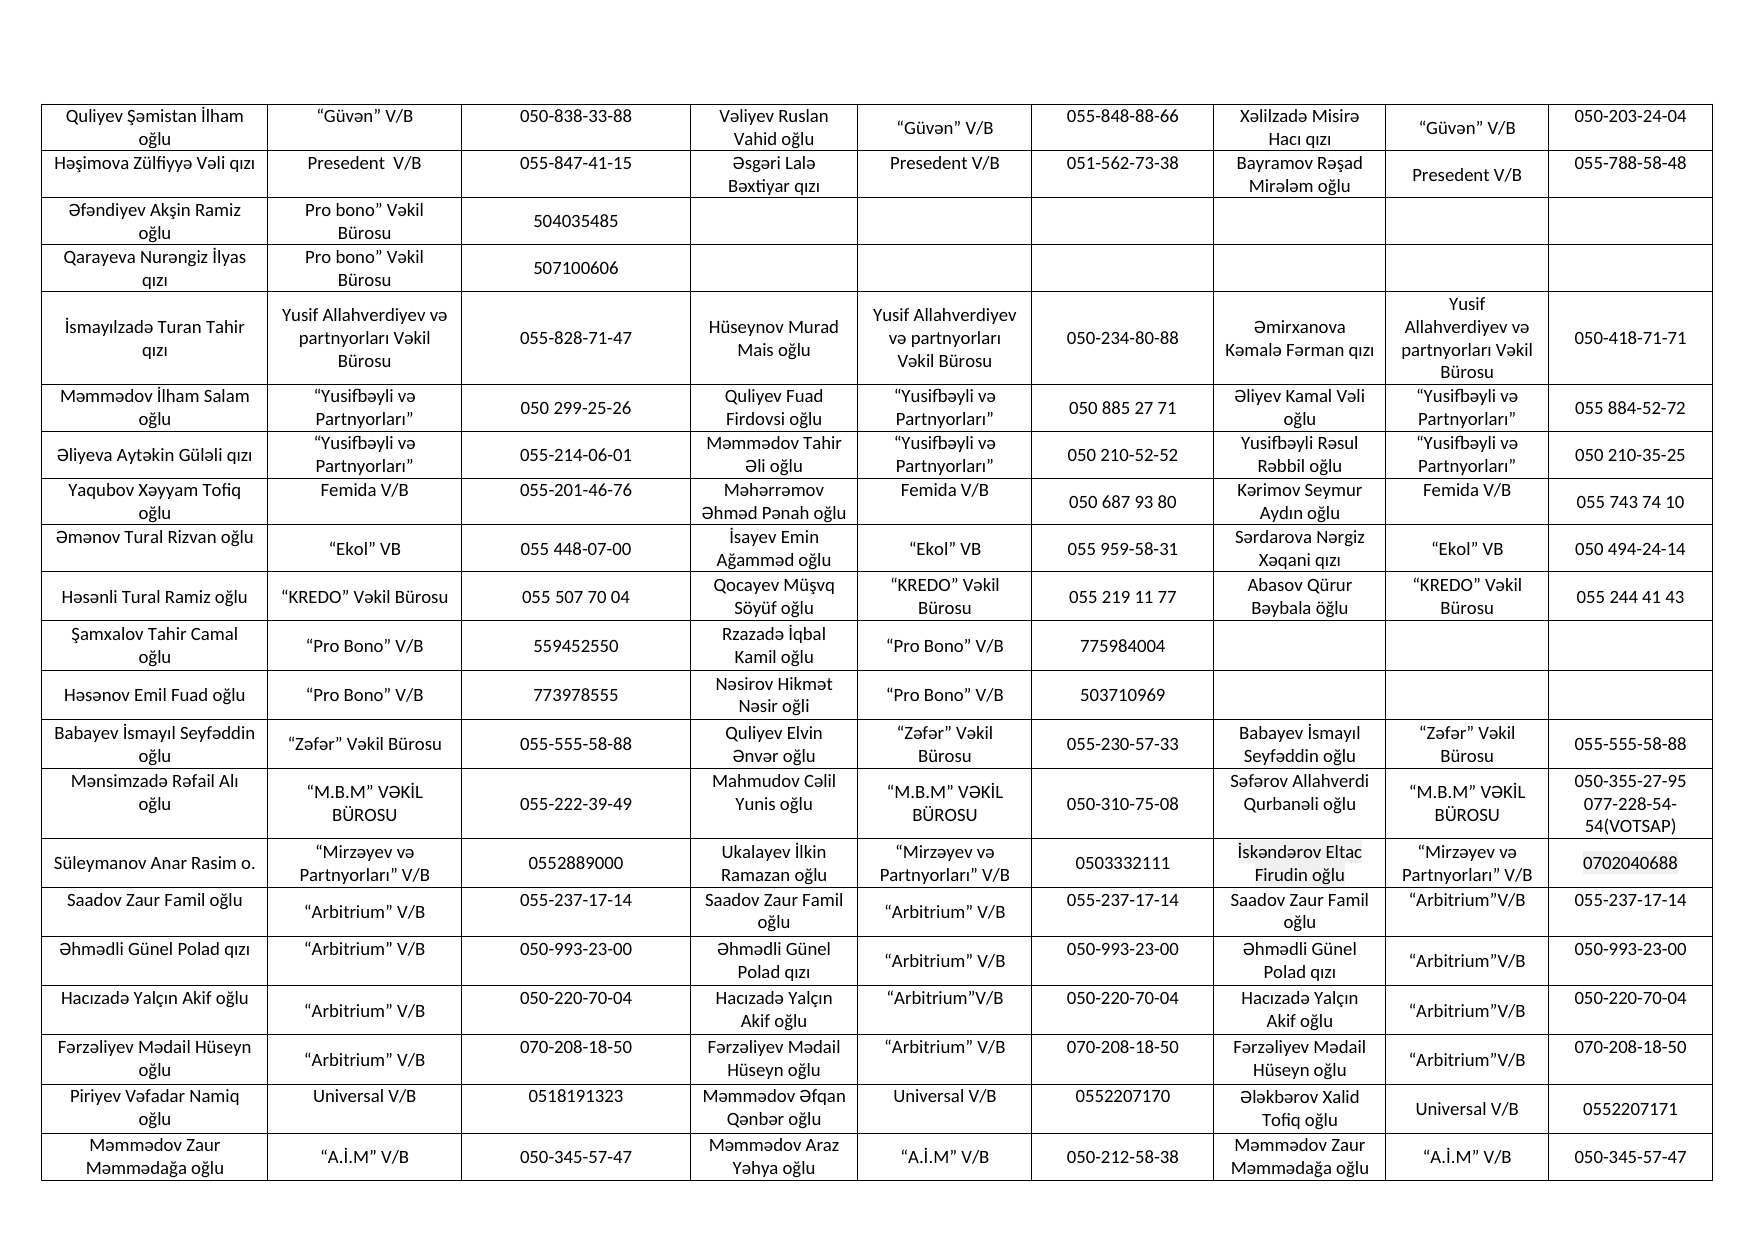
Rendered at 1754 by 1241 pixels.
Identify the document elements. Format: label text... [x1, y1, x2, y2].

table_cell 050-838-33-88 [462, 105, 690, 150]
table_cell “Pro Bono” V/B [268, 671, 461, 719]
table_cell Fərzəliyev Mədail Hüseyn oğlu [1214, 1035, 1385, 1083]
table_cell “Arbitrium” V/B [858, 937, 1031, 985]
table_cell “KREDO” Vəkil Bürosu [858, 572, 1031, 620]
table_cell 055-214-06-01 [462, 432, 690, 477]
table_cell 055-847-41-15 [462, 151, 690, 197]
table_cell “Pro Bono” V/B [858, 671, 1031, 719]
table_cell Həsənov Emil Fuad oğlu [42, 671, 267, 719]
table_cell Həşimova Zülfiyyə Vəli qızı [42, 151, 267, 197]
table_cell 0552889000 [462, 839, 690, 887]
table_cell 773978555 [462, 671, 690, 719]
table_cell 0702040688 [1549, 839, 1712, 887]
table_cell Məmmədov İlham Salam oğlu [42, 385, 267, 431]
table_cell Hacızadə Yalçın Akif oğlu [42, 986, 267, 1034]
table_cell Presedent V/B [1386, 151, 1548, 197]
table_cell 055-828-71-47 [462, 292, 690, 384]
table_cell “Güvən” V/B [268, 105, 461, 150]
table_cell Məmmədov Zaur Məmmədağa oğlu [42, 1134, 267, 1179]
table_cell Vəliyev Ruslan Vahid oğlu [691, 105, 857, 150]
table_cell Süleymanov Anar Rasim o. [42, 839, 267, 887]
table_cell “Arbitrium”V/B [1386, 937, 1548, 985]
table_cell 050 210-52-52 [1032, 432, 1213, 477]
table_cell 055-237-17-14 [462, 888, 690, 936]
table_cell 559452550 [462, 621, 690, 669]
table_cell Femida V/B [1386, 479, 1548, 524]
table_cell 055 884-52-72 [1549, 385, 1712, 431]
table_cell Əhmədli Günel Polad qızı [691, 937, 857, 985]
table_cell “Güvən” V/B [858, 105, 1031, 150]
table_cell [1032, 198, 1213, 244]
table_cell Abasov Qürur Bəybala öğlu [1214, 572, 1385, 620]
table_cell Məmmədov Araz Yəhya oğlu [691, 1134, 857, 1179]
table_cell “Yusifbəyli və Partnyorları” [858, 385, 1031, 431]
table_cell [1549, 198, 1712, 244]
table_cell İsayev Emin Ağamməd oğlu [691, 525, 857, 571]
table_cell Babayev İsmayıl Seyfəddin oğlu [1214, 720, 1385, 768]
table_cell Universal V/B [858, 1085, 1031, 1133]
table_cell Yaqubov Xəyyam Tofiq oğlu [42, 479, 267, 524]
table_cell Presedent V/B [858, 151, 1031, 197]
table_cell 055 959-58-31 [1032, 525, 1213, 571]
table_cell 050-220-70-04 [462, 986, 690, 1034]
table_cell “Arbitrium” V/B [858, 1035, 1031, 1083]
table_cell Əsgəri Lalə Bəxtiyar qızı [691, 151, 857, 197]
table_cell [691, 198, 857, 244]
table_cell Rzazadə İqbal Kamil oğlu [691, 621, 857, 669]
table_cell 0552207171 [1549, 1085, 1712, 1133]
table_cell 050-220-70-04 [1549, 986, 1712, 1034]
table_cell “Arbitrium”V/B [1386, 888, 1548, 936]
table_cell 055 244 41 43 [1549, 572, 1712, 620]
table_cell “Yusifbəyli və Partnyorları” [1386, 385, 1548, 431]
table_cell Quliyev Fuad Firdovsi oğlu [691, 385, 857, 431]
table_cell Saadov Zaur Famil oğlu [42, 888, 267, 936]
table_cell Şamxalov Tahir Camal oğlu [42, 621, 267, 669]
table_cell Fərzəliyev Mədail Hüseyn oğlu [42, 1035, 267, 1083]
table_cell Presedent V/B [268, 151, 461, 197]
table_cell 050-310-75-08 [1032, 769, 1213, 838]
table_cell “Ekol” VB [1386, 525, 1548, 571]
table_cell 050-418-71-71 [1549, 292, 1712, 384]
table_cell 050-345-57-47 [462, 1134, 690, 1179]
table_cell “Zəfər” Vəkil Bürosu [1386, 720, 1548, 768]
table_cell Universal V/B [1386, 1085, 1548, 1133]
table_cell 055-230-57-33 [1032, 720, 1213, 768]
table_cell “Arbitrium”V/B [858, 986, 1031, 1034]
table_cell [1549, 621, 1712, 669]
table_cell 050-993-23-00 [1549, 937, 1712, 985]
table_cell 050 299-25-26 [462, 385, 690, 431]
table_cell “Yusifbəyli və Partnyorları” [1386, 432, 1548, 477]
table_cell “Arbitrium” V/B [268, 888, 461, 936]
table_cell “Arbitrium”V/B [1386, 1035, 1548, 1083]
table_cell Femida V/B [858, 479, 1031, 524]
table_cell 050-993-23-00 [1032, 937, 1213, 985]
table_cell “Yusifbəyli və Partnyorları” [268, 432, 461, 477]
table_cell 775984004 [1032, 621, 1213, 669]
table_cell 0552207170 [1032, 1085, 1213, 1133]
table_cell 050-220-70-04 [1032, 986, 1213, 1034]
table_cell [858, 198, 1031, 244]
table_cell “Güvən” V/B [1386, 105, 1548, 150]
table_cell 051-562-73-38 [1032, 151, 1213, 197]
table_cell [1386, 245, 1548, 291]
table_cell “Zəfər” Vəkil Bürosu [858, 720, 1031, 768]
table_cell Universal V/B [268, 1085, 461, 1133]
table_cell Yusif Allahverdiyev və partnyorları Vəkil Bürosu [1386, 292, 1548, 384]
table_cell 050 210-35-25 [1549, 432, 1712, 477]
table_cell 055-848-88-66 [1032, 105, 1213, 150]
table_cell Hacızadə Yalçın Akif oğlu [1214, 986, 1385, 1034]
table_cell [1032, 245, 1213, 291]
table_cell [1549, 245, 1712, 291]
table_cell 503710969 [1032, 671, 1213, 719]
table_cell Yusif Allahverdiyev və partnyorları Vəkil Bürosu [858, 292, 1031, 384]
table_cell 055 448-07-00 [462, 525, 690, 571]
table_cell “Zəfər” Vəkil Bürosu [268, 720, 461, 768]
table_cell “Ekol” VB [268, 525, 461, 571]
table_cell Saadov Zaur Famil oğlu [691, 888, 857, 936]
table_cell [1214, 198, 1385, 244]
table_cell Yusifbəyli Rəsul Rəbbil oğlu [1214, 432, 1385, 477]
table_cell Məmmədov Zaur Məmmədağa oğlu [1214, 1134, 1385, 1179]
table_cell [858, 245, 1031, 291]
table_cell “A.İ.M” V/B [1386, 1134, 1548, 1179]
table_cell [1214, 671, 1385, 719]
table_cell “Arbitrium” V/B [268, 937, 461, 985]
table_cell “Mirzəyev və Partnyorları” V/B [858, 839, 1031, 887]
table_cell “Ekol” VB [858, 525, 1031, 571]
table_cell 050 885 27 71 [1032, 385, 1213, 431]
table_cell [1386, 621, 1548, 669]
table_cell 050 687 93 80 [1032, 479, 1213, 524]
table_cell “A.İ.M” V/B [268, 1134, 461, 1179]
table_cell 055-555-58-88 [462, 720, 690, 768]
table_cell 0518191323 [462, 1085, 690, 1133]
table_cell [1386, 671, 1548, 719]
table_cell 507100606 [462, 245, 690, 291]
table_cell Pro bono” Vəkil Bürosu [268, 245, 461, 291]
table_cell Fərzəliyev Mədail Hüseyn oğlu [691, 1035, 857, 1083]
table_cell Əmirxanova Kəmalə Fərman qızı [1214, 292, 1385, 384]
table_cell “Arbitrium” V/B [268, 1035, 461, 1083]
table_cell 050-234-80-88 [1032, 292, 1213, 384]
table_cell Məmmədov Əfqan Qənbər oğlu [691, 1085, 857, 1133]
table_cell “M.B.M” VƏKİL BÜROSU [858, 769, 1031, 838]
table_cell “Pro Bono” V/B [268, 621, 461, 669]
table_cell Bayramov Rəşad Mirələm oğlu [1214, 151, 1385, 197]
table_cell Quliyev Şəmistan İlham oğlu [42, 105, 267, 150]
table_cell “Arbitrium” V/B [858, 888, 1031, 936]
table_cell Kərimov Seymur Aydın oğlu [1214, 479, 1385, 524]
table_cell Babayev İsmayıl Seyfəddin oğlu [42, 720, 267, 768]
table_cell “M.B.M” VƏKİL BÜROSU [268, 769, 461, 838]
table_cell [1386, 198, 1548, 244]
table_cell Əliyev Kamal Vəli oğlu [1214, 385, 1385, 431]
table_cell “Arbitrium” V/B [268, 986, 461, 1034]
table_cell Hüseynov Murad Mais oğlu [691, 292, 857, 384]
table_cell “Yusifbəyli və Partnyorları” [858, 432, 1031, 477]
table_cell 050-212-58-38 [1032, 1134, 1213, 1179]
table_cell “Mirzəyev və Partnyorları” V/B [1386, 839, 1548, 887]
table_cell Pro bono” Vəkil Bürosu [268, 198, 461, 244]
table_cell Piriyev Vəfadar Namiq oğlu [42, 1085, 267, 1133]
table_cell Saadov Zaur Famil oğlu [1214, 888, 1385, 936]
table_cell Femida V/B [268, 479, 461, 524]
table_cell “Mirzəyev və Partnyorları” V/B [268, 839, 461, 887]
table_cell Ukalayev İlkin Ramazan oğlu [691, 839, 857, 887]
table_cell 070-208-18-50 [462, 1035, 690, 1083]
table_cell 055-237-17-14 [1549, 888, 1712, 936]
table_cell Həsənli Tural Ramiz oğlu [42, 572, 267, 620]
table_cell Mahmudov Cəlil Yunis oğlu [691, 769, 857, 838]
table_cell [1214, 245, 1385, 291]
table_cell 070-208-18-50 [1032, 1035, 1213, 1083]
table_cell İsmayılzadə Turan Tahir qızı [42, 292, 267, 384]
table_cell 055-201-46-76 [462, 479, 690, 524]
table_cell İskəndərov Eltac Firudin oğlu [1214, 839, 1385, 887]
table_cell Mənsimzadə Rəfail Alı oğlu [42, 769, 267, 838]
table_cell Əliyeva Aytəkin Güləli qızı [42, 432, 267, 477]
table_cell Sərdarova Nərgiz Xəqani qızı [1214, 525, 1385, 571]
table_cell Məmmədov Tahir Əli oğlu [691, 432, 857, 477]
table_cell 504035485 [462, 198, 690, 244]
table_cell Ələkbərov Xalid Tofiq oğlu [1214, 1085, 1385, 1133]
table_cell 055 219 11 77 [1032, 572, 1213, 620]
table_cell “Pro Bono” V/B [858, 621, 1031, 669]
table_cell 050-355-27-95 077-228-54-54(VOTSAP) [1549, 769, 1712, 838]
table_cell [691, 245, 857, 291]
table_cell 055-555-58-88 [1549, 720, 1712, 768]
table_cell 055 507 70 04 [462, 572, 690, 620]
table_cell 055-788-58-48 [1549, 151, 1712, 197]
table_cell 050-203-24-04 [1549, 105, 1712, 150]
table_cell “Yusifbəyli və Partnyorları” [268, 385, 461, 431]
table_cell “A.İ.M” V/B [858, 1134, 1031, 1179]
table_cell Xəlilzadə Misirə Hacı qızı [1214, 105, 1385, 150]
table_cell “KREDO” Vəkil Bürosu [1386, 572, 1548, 620]
table_cell Əhmədli Günel Polad qızı [42, 937, 267, 985]
table_cell “M.B.M” VƏKİL BÜROSU [1386, 769, 1548, 838]
table_cell “KREDO” Vəkil Bürosu [268, 572, 461, 620]
table_cell Əhmədli Günel Polad qızı [1214, 937, 1385, 985]
table_cell [1549, 671, 1712, 719]
table_cell 050 494-24-14 [1549, 525, 1712, 571]
table_cell Yusif Allahverdiyev və partnyorları Vəkil Bürosu [268, 292, 461, 384]
table_cell Quliyev Elvin Ənvər oğlu [691, 720, 857, 768]
table_cell Qocayev Müşvq Söyüf oğlu [691, 572, 857, 620]
table_cell 050-345-57-47 [1549, 1134, 1712, 1179]
table_cell [1214, 621, 1385, 669]
table_cell 055 743 74 10 [1549, 479, 1712, 524]
table_cell Hacızadə Yalçın Akif oğlu [691, 986, 857, 1034]
table_cell Nəsirov Hikmət Nəsir oğli [691, 671, 857, 719]
table_cell Əmənov Tural Rizvan oğlu [42, 525, 267, 571]
table_cell Səfərov Allahverdi Qurbanəli oğlu [1214, 769, 1385, 838]
table_cell Məhərrəmov Əhməd Pənah oğlu [691, 479, 857, 524]
table_cell 055-237-17-14 [1032, 888, 1213, 936]
table_cell 055-222-39-49 [462, 769, 690, 838]
table_cell Əfəndiyev Akşin Ramiz oğlu [42, 198, 267, 244]
table_cell 0503332111 [1032, 839, 1213, 887]
table_cell 070-208-18-50 [1549, 1035, 1712, 1083]
table_cell 050-993-23-00 [462, 937, 690, 985]
table_cell Qarayeva Nurəngiz İlyas qızı [42, 245, 267, 291]
table_cell “Arbitrium”V/B [1386, 986, 1548, 1034]
